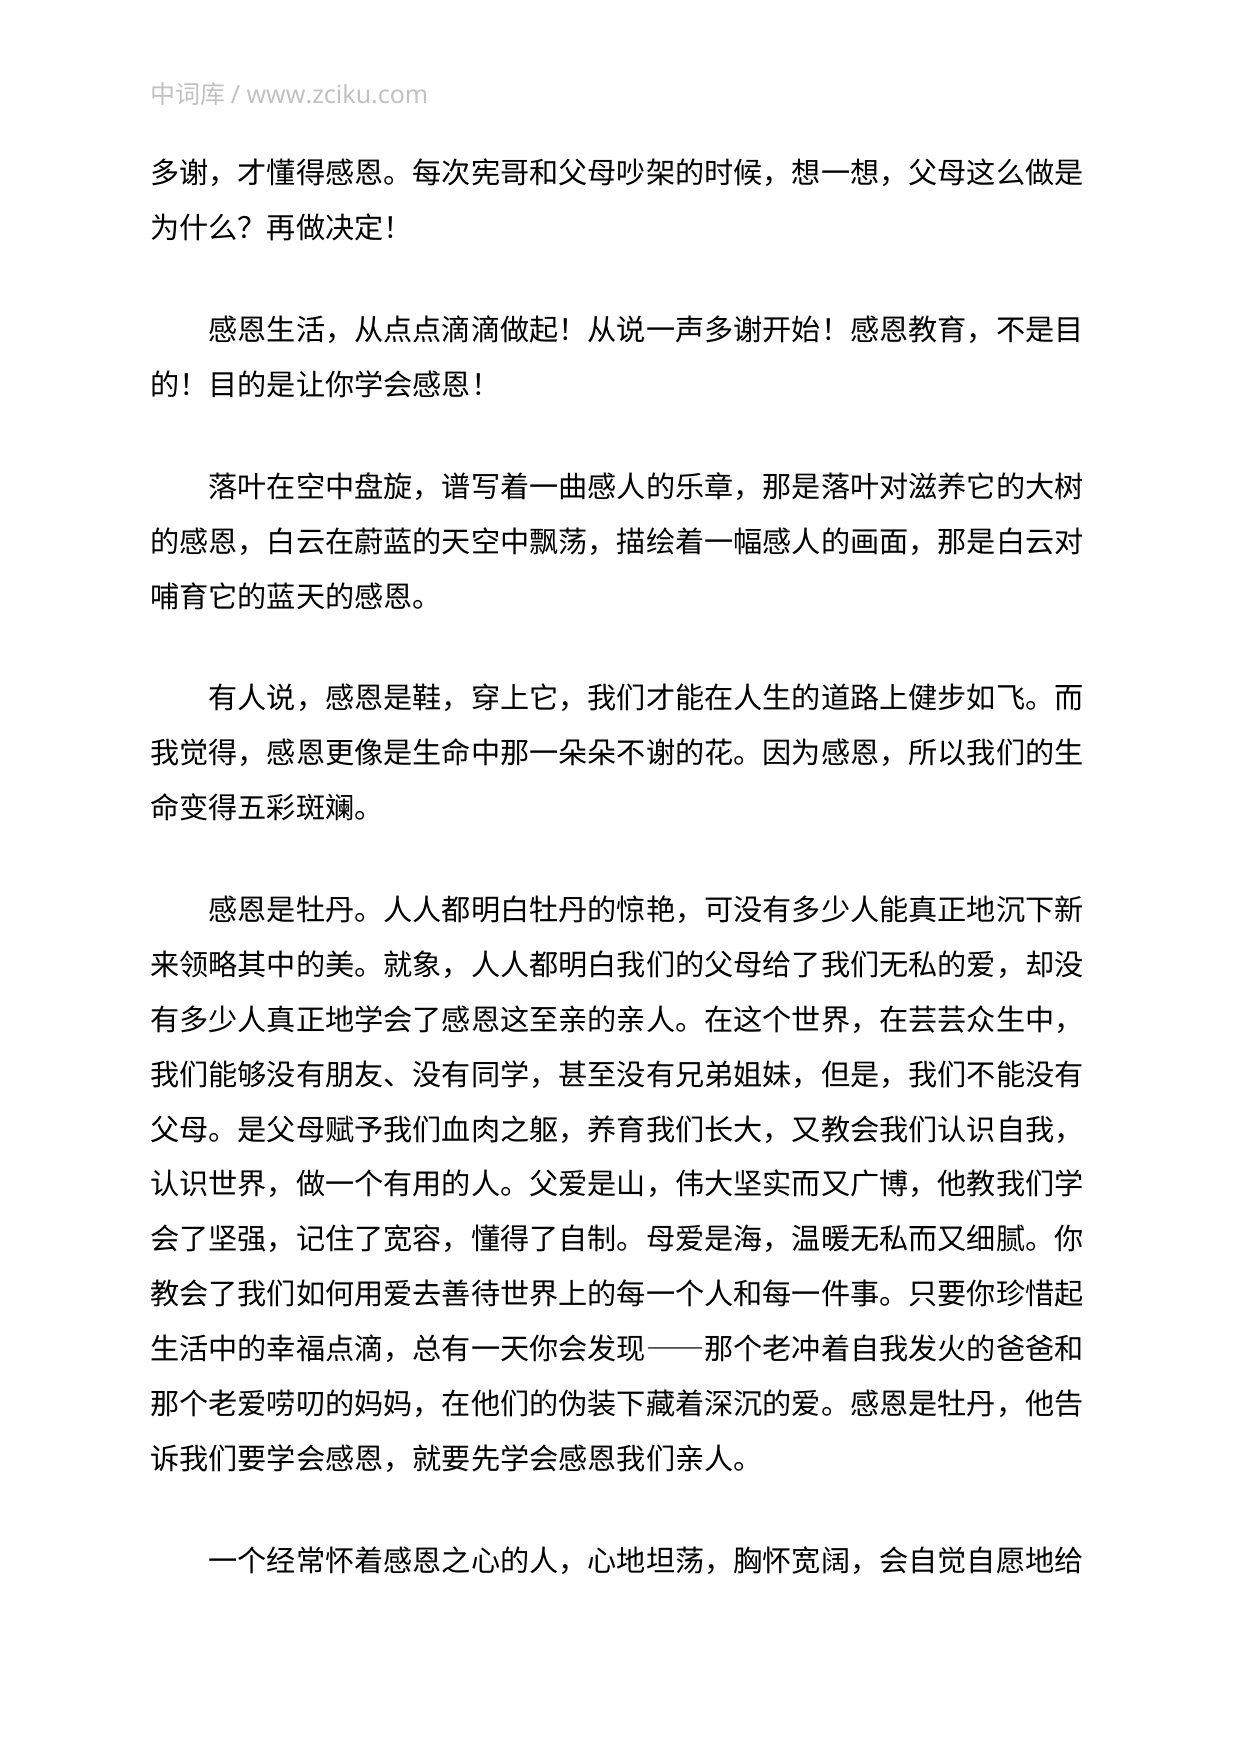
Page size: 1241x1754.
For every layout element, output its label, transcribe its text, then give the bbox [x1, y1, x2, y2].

text 感恩是牡丹。人人都明白牡丹的惊艳，可没有多少人能真正地沉下新来领略其中的美。就象，人人都明白我们的父母给了我们无私的爱，却没有多少人真正地学会了感恩这至亲的亲人。在这个世界，在芸芸众生中，我们能够没有朋友、没有同学，甚至没有兄弟姐妹，但是，我们不能没有父母。是父母赋予我们血肉之躯，养育我们长大，又教会我们认识自我，认识世界，做一个有用的人。父爱是山，伟大坚实而又广博，他教我们学会了坚强，记住了宽容，懂得了自制。母爱是海，温暖无私而又细腻。你教会了我们如何用爱去善待世界上的每一个人和每一件事。只要你珍惜起生活中的幸福点滴，总有一天你会发现——那个老冲着自我发火的爸爸和那个老爱唠叨的妈妈，在他们的伪装下藏着深沉的爱。感恩是牡丹，他告诉我们要学会感恩，就要先学会感恩我们亲人。 [150, 886, 1090, 1478]
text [150, 1537, 1090, 1579]
text 落叶在空中盘旋，谱写着一曲感人的乐章，那是落叶对滋养它的大树的感恩，白云在蔚蓝的天空中飘荡，描绘着一幅感人的画面，那是白云对哺育它的蓝天的感恩。 [150, 463, 1090, 615]
text 有人说，感恩是鞋，穿上它，我们才能在人生的道路上健步如飞。而我觉得，感恩更像是生命中那一朵朵不谢的花。因为感恩，所以我们的生命变得五彩斑斓。 [150, 675, 1090, 827]
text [150, 150, 1090, 247]
text 感恩生活，从点点滴滴做起！从说一声多谢开始！感恩教育，不是目的！目的是让你学会感恩！ [150, 307, 1090, 404]
